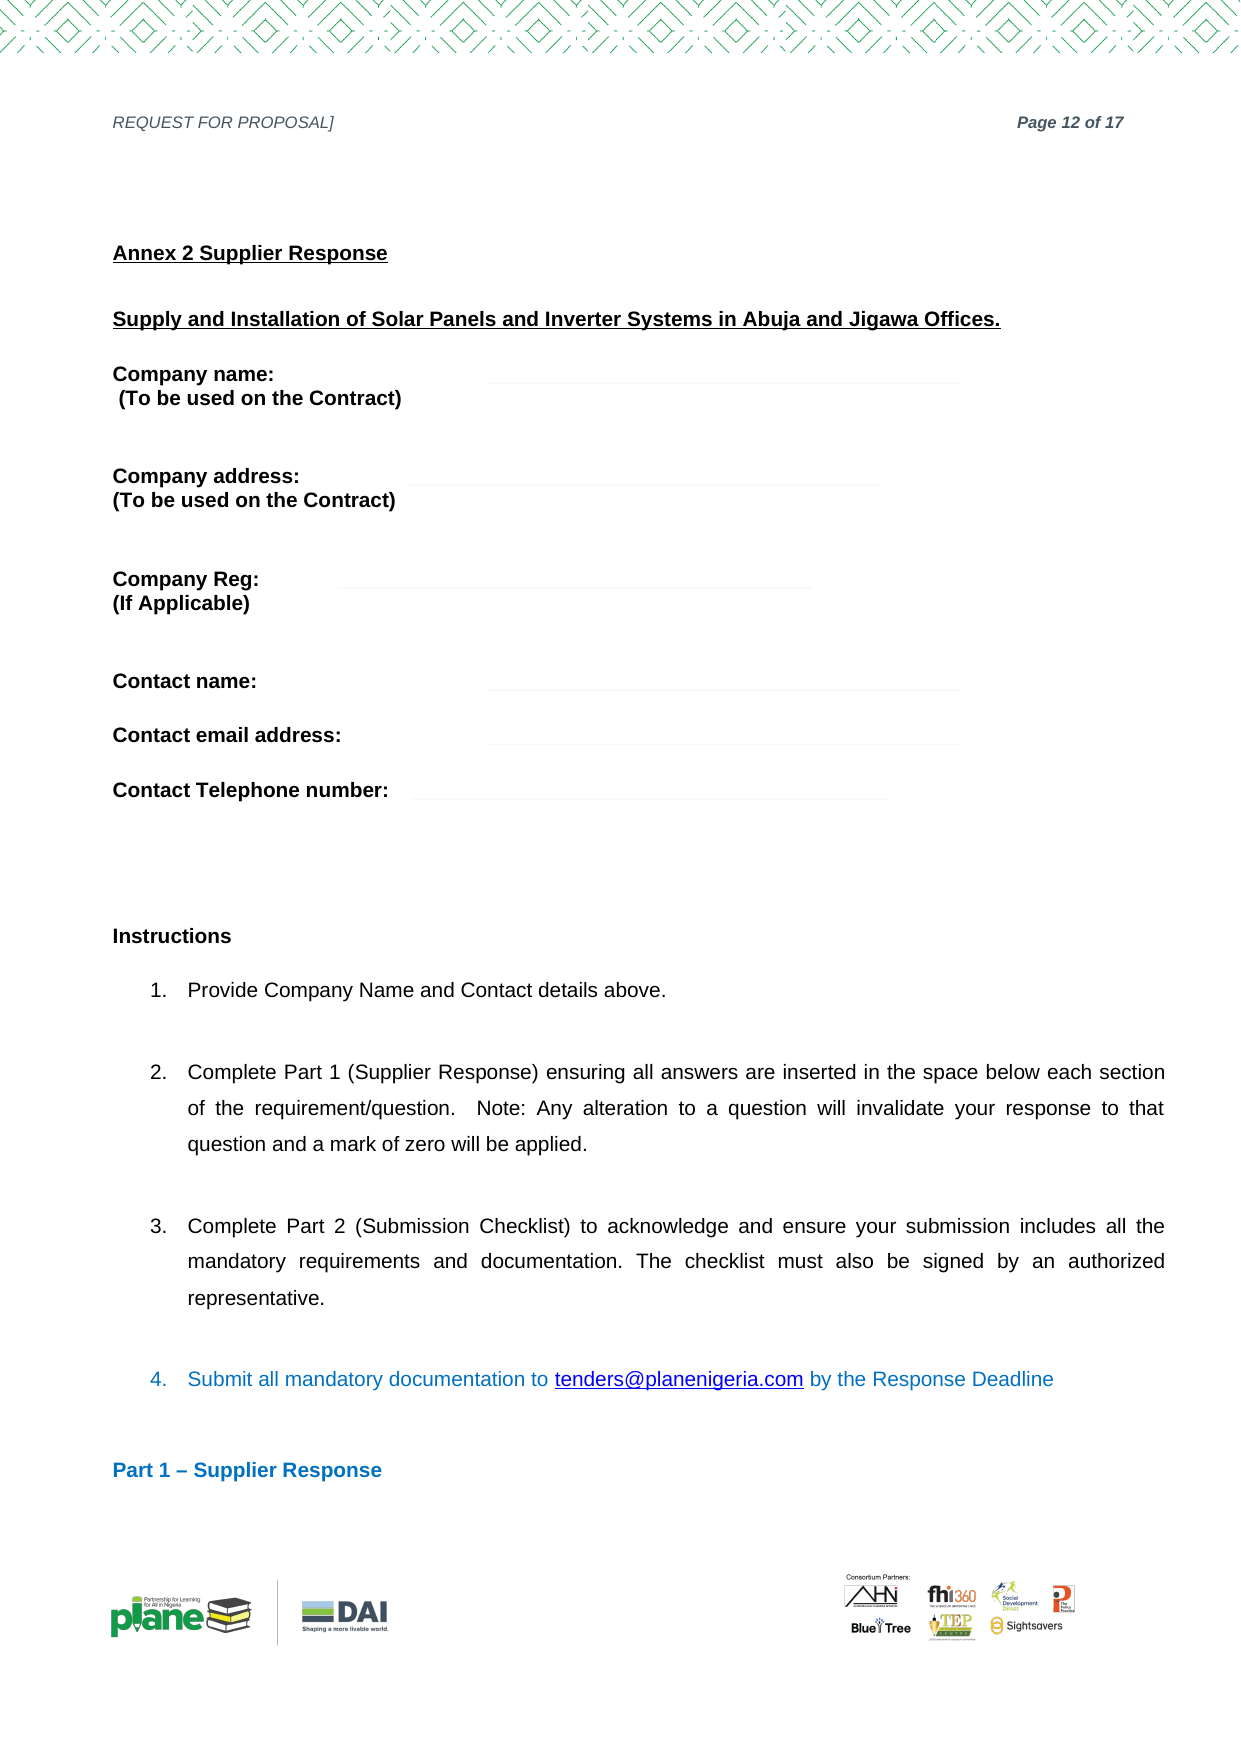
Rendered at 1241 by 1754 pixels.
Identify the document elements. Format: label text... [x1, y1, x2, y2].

text Part 1 – Supplier Response [112, 1457, 1166, 1481]
list Submit all mandatory documentation to tenders@planenigeria.com by the Response Deadline [150, 1367, 1166, 1391]
text (To be used on the Contract) [112, 488, 1166, 566]
picture [64, 1524, 430, 1699]
text Company address: _________________________________________ [112, 464, 1166, 488]
text Company name: _________________________________________ (To be used on the Contract) [112, 362, 1166, 464]
list Complete Part 2 (Submission Checklist) to acknowledge and ensure your submission includes all the mandatory requirements and documentation. The checklist must also be signed by an authorized representative. [150, 1213, 1166, 1309]
list Provide Company Name and Contact details above. [150, 978, 1166, 1002]
list Complete Part 1 (Supplier Response) ensuring all answers are inserted in the space below each section of the requirement/question. Note: Any alteration to a question will invalidate your response to that question and a mark of zero will be applied. [150, 1060, 1166, 1156]
picture [0, 0, 1241, 53]
text Annex 2 Supplier Response [112, 241, 1166, 264]
text (If Applicable) [112, 590, 1166, 669]
text Contact email address: _________________________________________ [112, 723, 1166, 747]
text Company Reg: _________________________________________ [112, 566, 1166, 590]
text Instructions [112, 924, 1166, 948]
picture [736, 1565, 1164, 1651]
text Contact Telephone number: _________________________________________ [112, 778, 1166, 802]
text Supply and Installation of Solar Panels and Inverter Systems in Abuja and Jigawa Offices. [112, 307, 1166, 331]
text Contact name: _________________________________________ [112, 669, 1166, 693]
